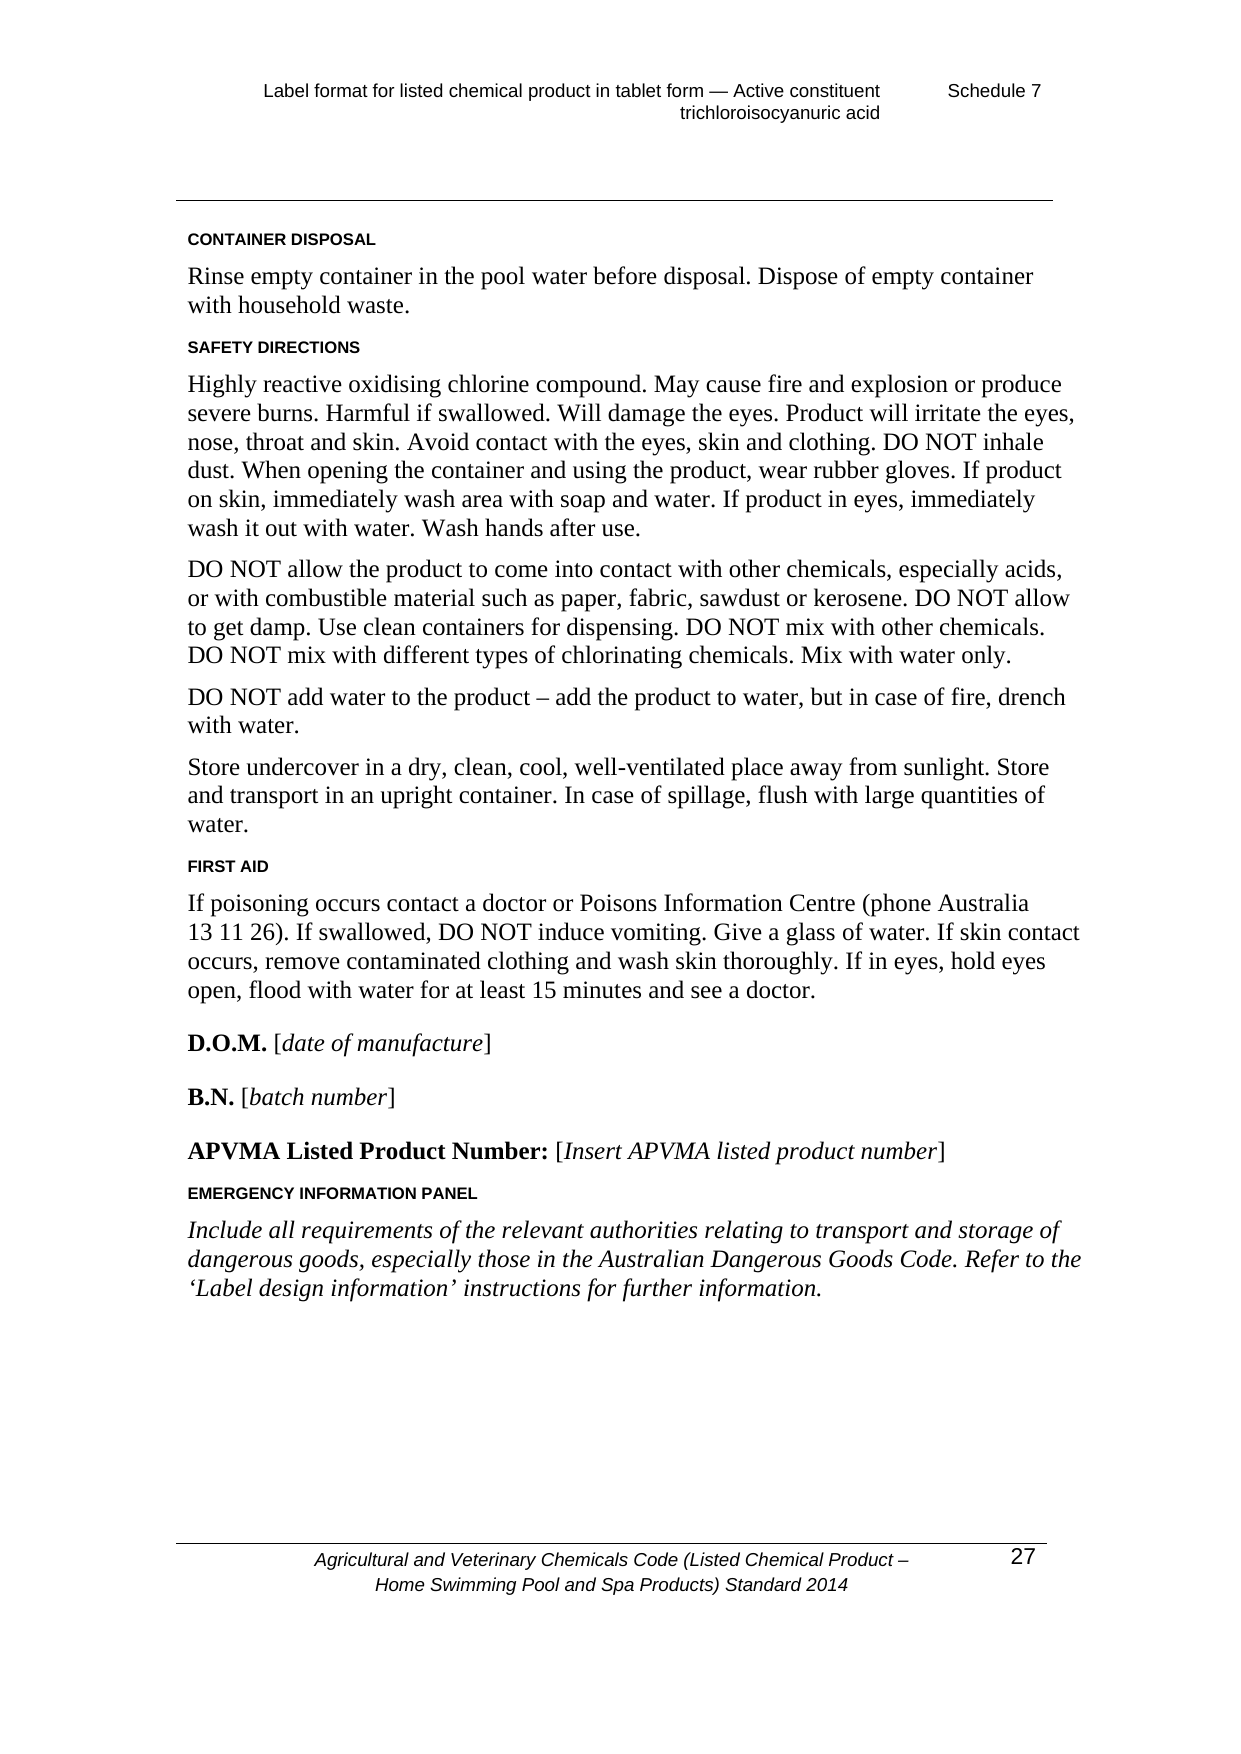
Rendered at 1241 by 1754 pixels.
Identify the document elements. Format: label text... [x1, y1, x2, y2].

text DO NOT allow the product to come into contact with other chemicals, especially acids, or with combustible material such as paper, fabric, sawdust or kerosene. DO NOT allow to get damp. Use clean containers for dispensing. DO NOT mix with other chemicals. DO NOT mix with different types of chlorinating chemicals. Mix with water only. [187, 554, 1083, 669]
text Highly reactive oxidising chlorine compound. May cause fire and explosion or produce severe burns. Harmful if swallowed. Will damage the eyes. Product will irritate the eyes, nose, throat and skin. Avoid contact with the eyes, skin and clothing. DO NOT inhale dust. When opening the container and using the product, wear rubber gloves. If product on skin, immediately wash area with soap and water. If product in eyes, immediately wash it out with water. Wash hands after use. [187, 369, 1083, 542]
text DO NOT add water to the product – add the product to water, but in case of fire, drench with water. [187, 682, 1083, 739]
text D.O.M. [date of manufacture] [187, 1028, 1083, 1057]
text SAFETY DIRECTIONS [187, 338, 1083, 357]
text APVMA Listed Product Number: [Insert APVMA listed product number] [187, 1136, 1083, 1165]
text Store undercover in a dry, clean, cool, well-ventilated place away from sunlight. Store and transport in an upright container. In case of spillage, flush with large quantities of water. [187, 752, 1083, 838]
text If poisoning occurs contact a doctor or Poisons Information Centre (phone Australia 13 11 26). If swallowed, DO NOT induce vomiting. Give a glass of water. If skin contact occurs, remove contaminated clothing and wash skin thoroughly. If in eyes, hold eyes open, flood with water for at least 15 minutes and see a doctor. [187, 888, 1083, 1003]
text B.N. [batch number] [187, 1082, 1083, 1111]
text Rinse empty container in the pool water before disposal. Dispose of empty container with household waste. [187, 261, 1083, 319]
text EMERGENCY INFORMATION PANEL [187, 1183, 1083, 1203]
text FIRST AID [187, 857, 1083, 876]
text CONTAINER DISPOSAL [187, 230, 1083, 249]
text Include all requirements of the relevant authorities relating to transport and storage of dangerous goods, especially those in the Australian Dangerous Goods Code. Refer to the ‘Label design information’ instructions for further information. [187, 1215, 1083, 1301]
